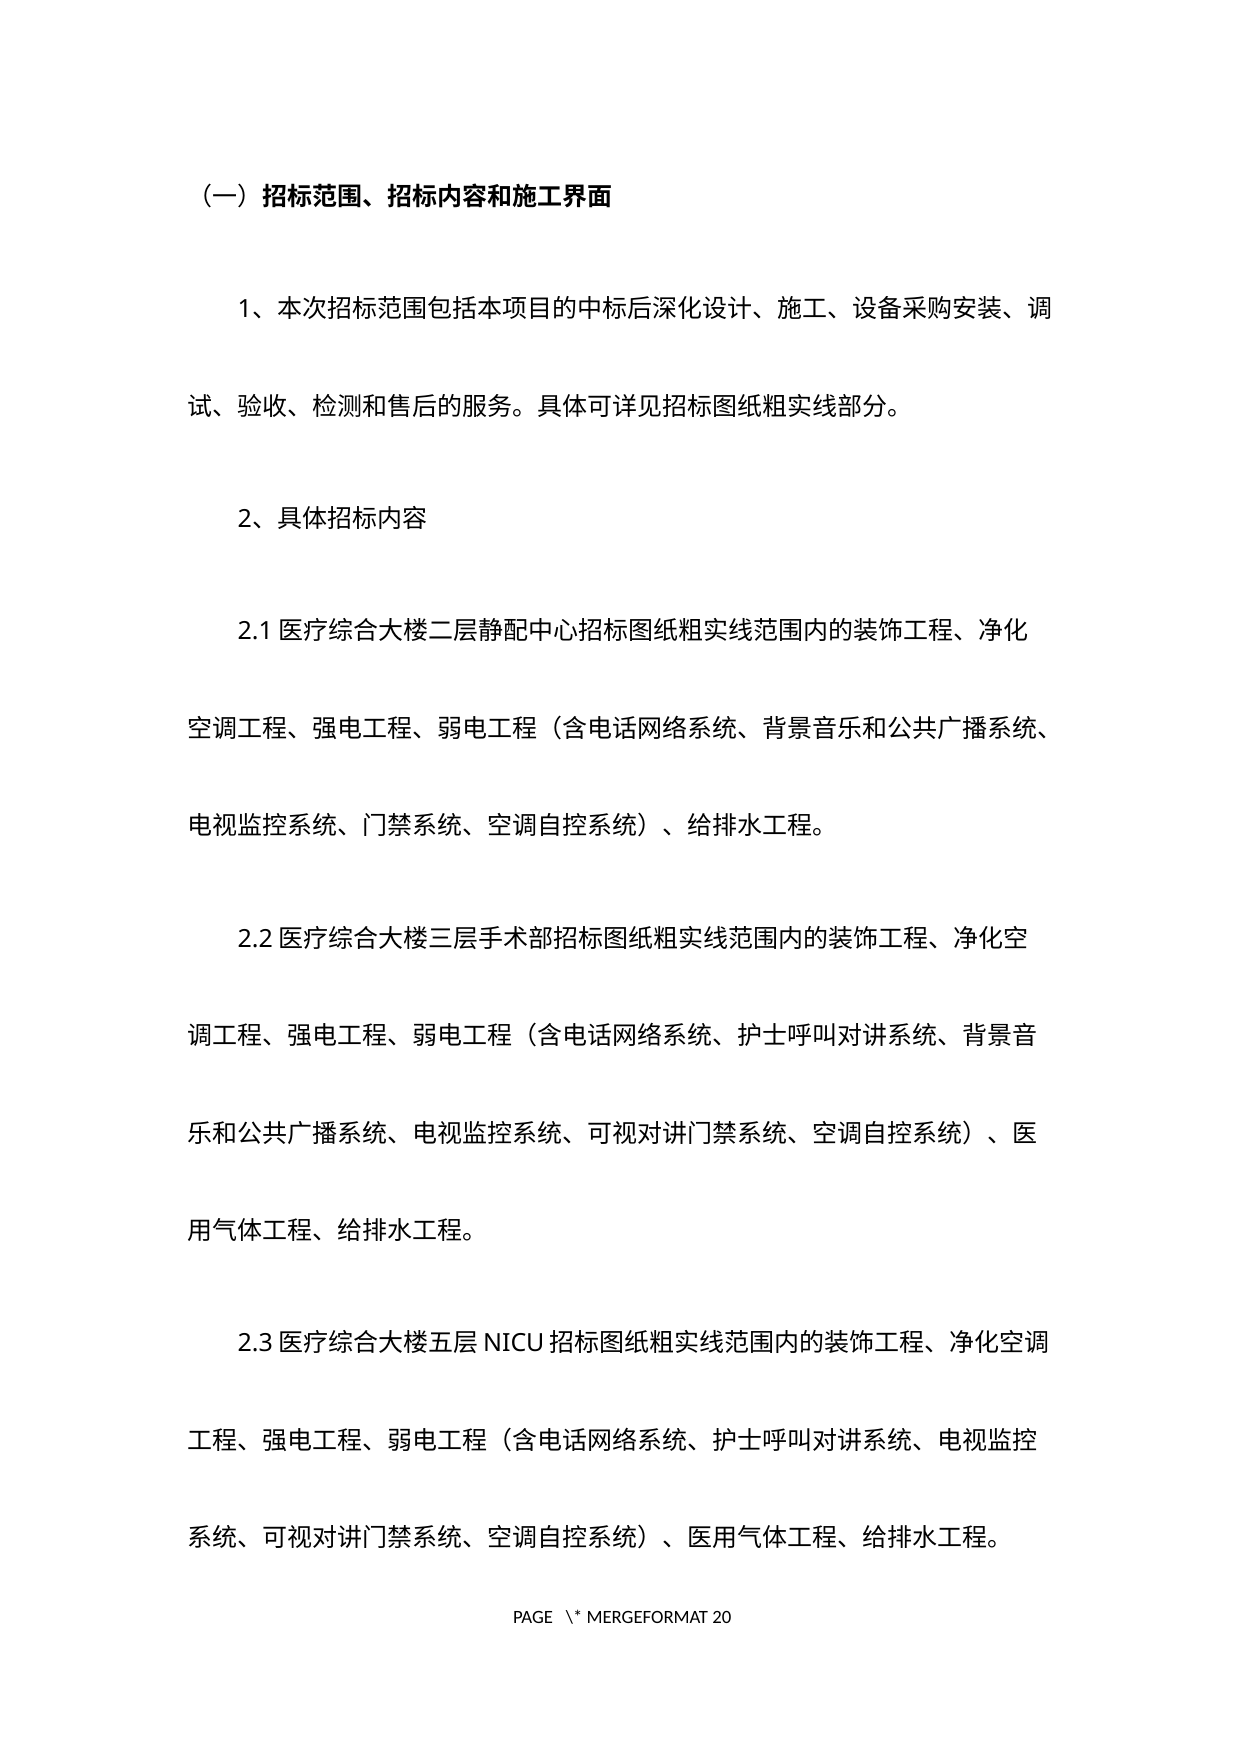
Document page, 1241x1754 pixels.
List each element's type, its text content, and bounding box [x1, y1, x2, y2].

text 2.2医疗综合大楼三层手术部招标图纸粗实线范围内的装饰工程、净化空调工程、强电工程、弱电工程（含电话网络系统、护士呼叫对讲系统、背景音乐和公共广播系统、电视监控系统、可视对讲门禁系统、空调自控系统）、医用气体工程、给排水工程。 [187, 904, 1053, 1261]
text 2.1医疗综合大楼二层静配中心招标图纸粗实线范围内的装饰工程、净化空调工程、强电工程、弱电工程（含电话网络系统、背景音乐和公共广播系统、电视监控系统、门禁系统、空调自控系统）、给排水工程。 [187, 596, 1053, 856]
text 2.3医疗综合大楼五层NICU招标图纸粗实线范围内的装饰工程、净化空调工程、强电工程、弱电工程（含电话网络系统、护士呼叫对讲系统、电视监控系统、可视对讲门禁系统、空调自控系统）、医用气体工程、给排水工程。 [187, 1308, 1053, 1568]
text （一）招标范围、招标内容和施工界面 [187, 162, 1053, 227]
text 1、本次招标范围包括本项目的中标后深化设计、施工、设备采购安装、调试、验收、检测和售后的服务。具体可详见招标图纸粗实线部分。 [187, 274, 1053, 437]
text 2、具体招标内容 [187, 484, 1053, 549]
